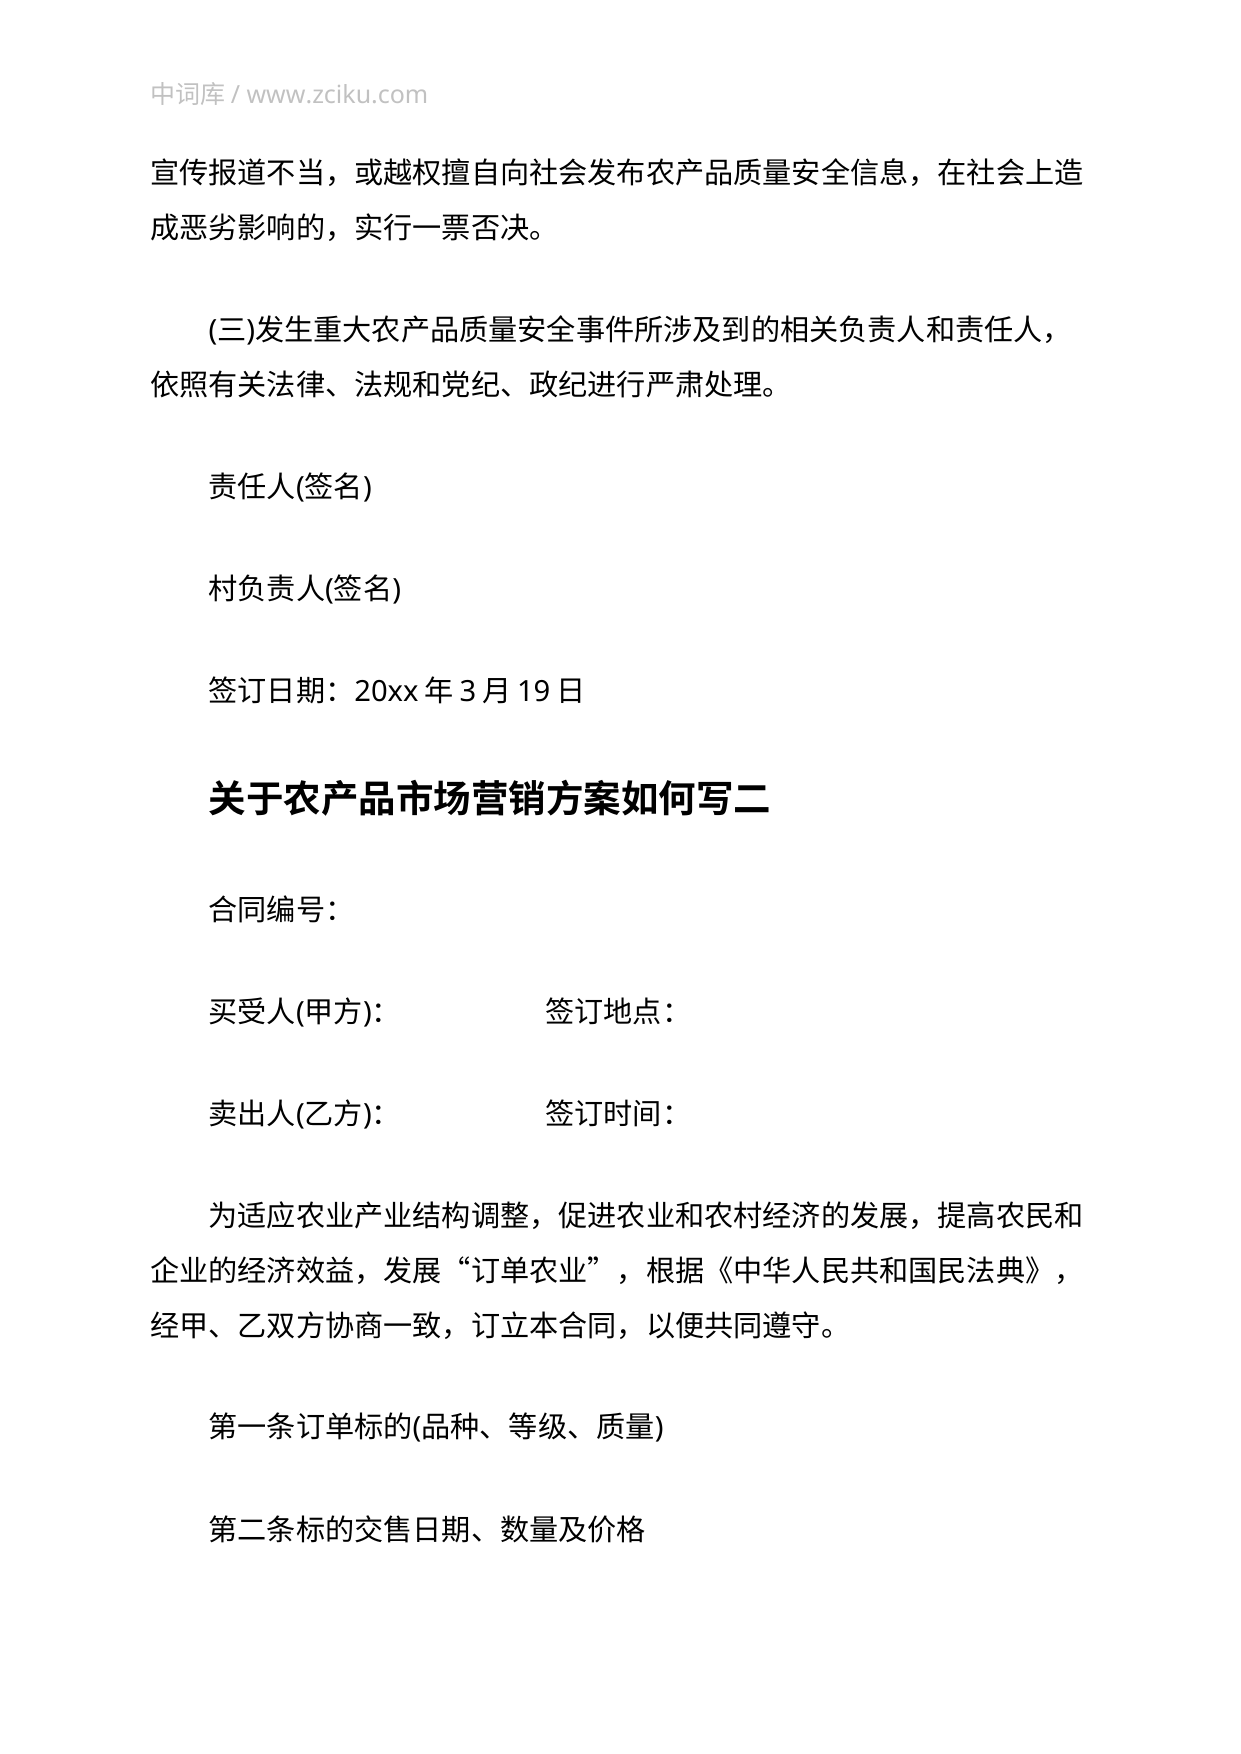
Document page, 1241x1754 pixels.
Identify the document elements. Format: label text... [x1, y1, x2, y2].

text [150, 150, 1090, 247]
text 责任人(签名) [150, 463, 1090, 506]
text 第二条标的交售日期、数量及价格 [150, 1506, 1090, 1548]
text 为适应农业产业结构调整，促进农业和农村经济的发展，提高农民和企业的经济效益，发展“订单农业”，根据《中华人民共和国民法典》，经甲、乙双方协商一致，订立本合同，以便共同遵守。 [150, 1192, 1090, 1344]
text 关于农产品市场营销方案如何写二 [150, 769, 1090, 824]
text (三)发生重大农产品质量安全事件所涉及到的相关负责人和责任人，依照有关法律、法规和党纪、政纪进行严肃处理。 [150, 307, 1090, 404]
text 签订日期：20xx年3月19日 [150, 667, 1090, 710]
text 村负责人(签名) [150, 565, 1090, 608]
text 第一条订单标的(品种、等级、质量) [150, 1404, 1090, 1446]
text 买受人(甲方)： 签订地点： [150, 988, 1090, 1031]
text 卖出人(乙方)： 签订时间： [150, 1091, 1090, 1133]
text 合同编号： [150, 887, 1090, 929]
